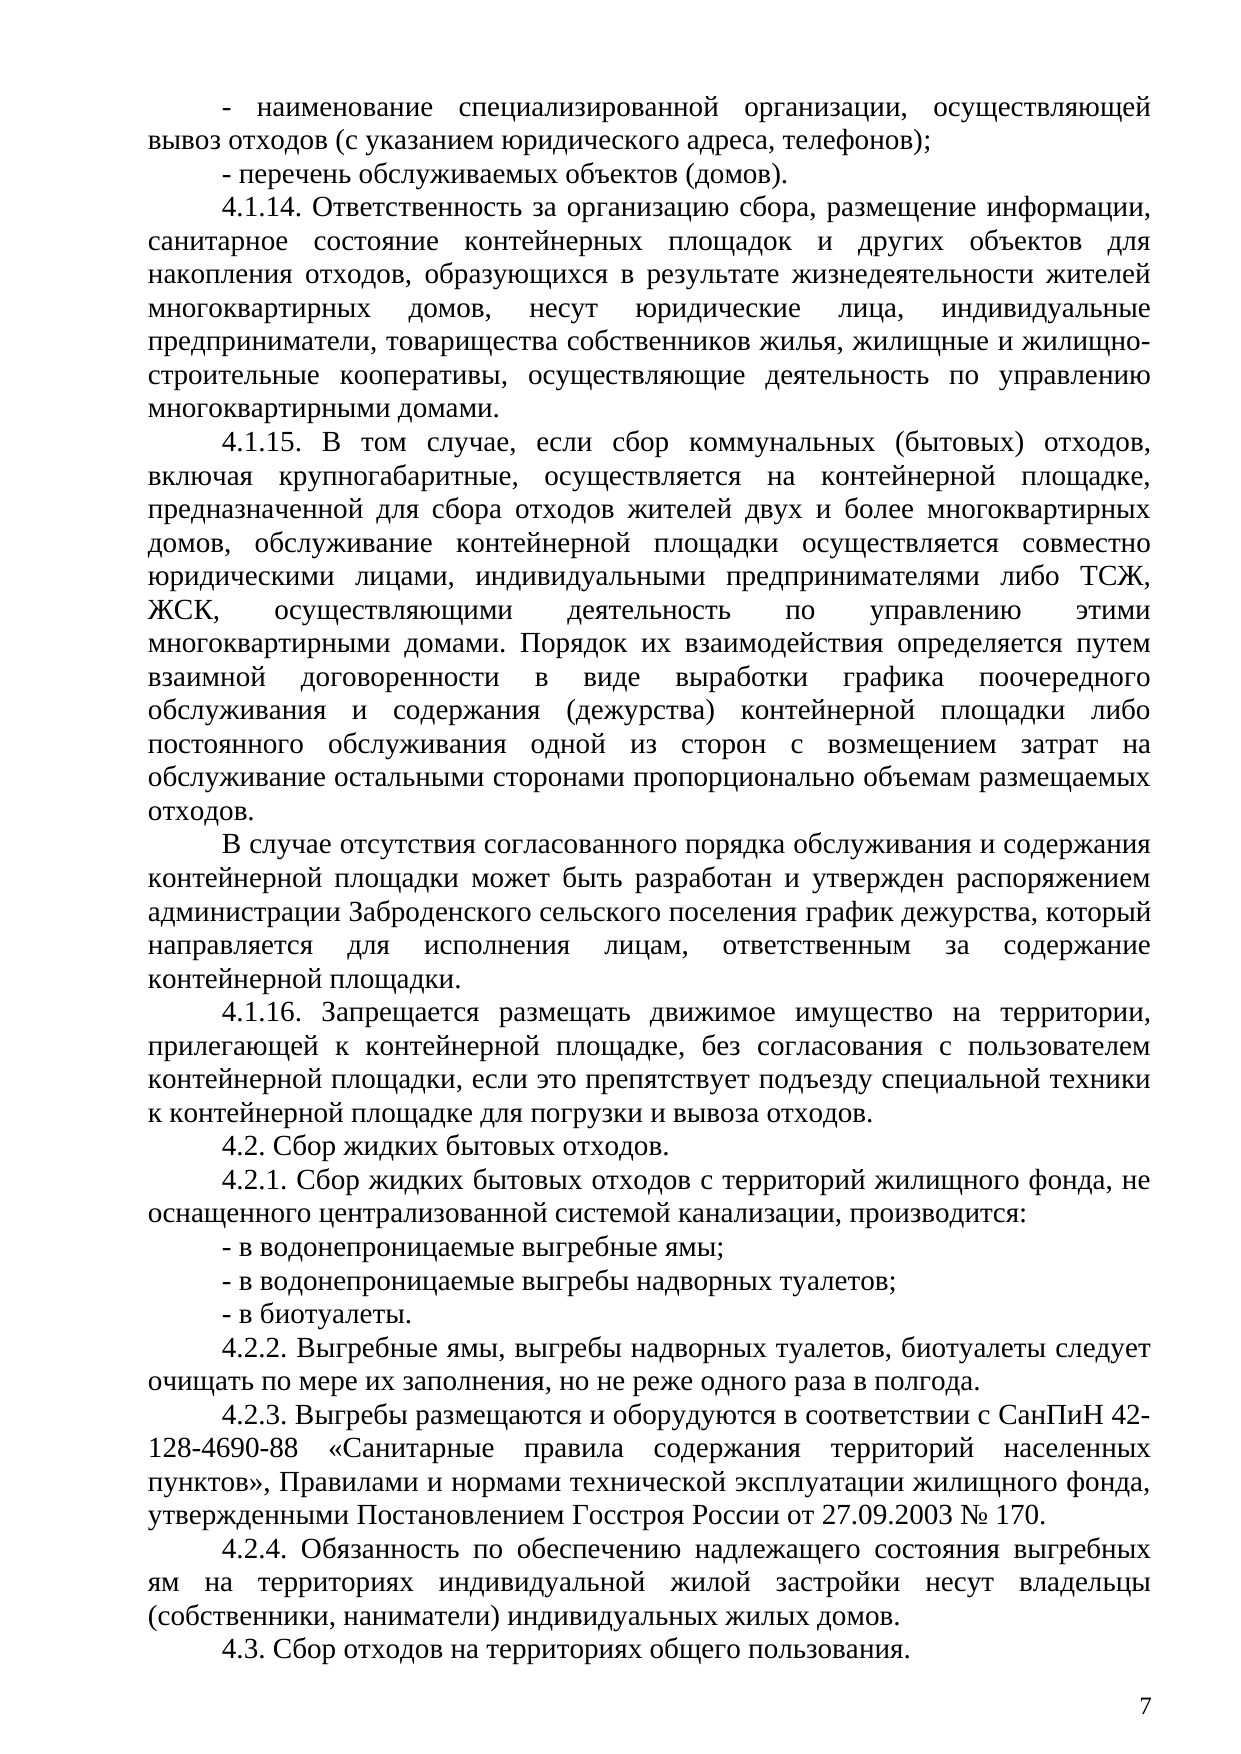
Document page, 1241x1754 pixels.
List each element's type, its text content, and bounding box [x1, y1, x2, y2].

text 4.1.16. Запрещается размещать движимое имущество на территории, прилегающей к контейнерной площадке, без согласования с пользователем контейнерной площадки, если это препятствует подъезду специальной техники к контейнерной площадке для погрузки и вывоза отходов. [148, 994, 1152, 1128]
text 4.2.4. Обязанность по обеспечению надлежащего состояния выгребных ям на территориях индивидуальной жилой застройки несут владельцы (собственники, наниматели) индивидуальных жилых домов. [148, 1531, 1152, 1632]
text - в биотуалеты. [148, 1296, 1152, 1330]
text 4.2.3. Выгребы размещаются и оборудуются в соответствии с СанПиН 42-128-4690-88 «Санитарные правила содержания территорий населенных пунктов», Правилами и нормами технической эксплуатации жилищного фонда, утвержденными Постановлением Госстроя России от 27.09.2003 № 170. [148, 1397, 1152, 1531]
text - наименование специализированной организации, осуществляющей вывоз отходов (с указанием юридического адреса, телефонов); [148, 89, 1152, 156]
text 4.1.14. Ответственность за организацию сбора, размещение информации, санитарное состояние контейнерных площадок и других объектов для накопления отходов, образующихся в результате жизнедеятельности жителей многоквартирных домов, несут юридические лица, индивидуальные предприниматели, товарищества собственников жилья, жилищные и жилищно-строительные кооперативы, осуществляющие деятельность по управлению многоквартирными домами. [148, 189, 1152, 424]
text 4.2.2. Выгребные ямы, выгребы надворных туалетов, биотуалеты следует очищать по мере их заполнения, но не реже одного раза в полгода. [148, 1330, 1152, 1397]
text 4.1.15. В том случае, если сбор коммунальных (бытовых) отходов, включая крупногабаритные, осуществляется на контейнерной площадке, предназначенной для сбора отходов жителей двух и более многоквартирных домов, обслуживание контейнерной площадки осуществляется совместно юридическими лицами, индивидуальными предпринимателями либо ТСЖ, ЖСК, осуществляющими деятельность по управлению этими многоквартирными домами. Порядок их взаимодействия определяется путем взаимной договоренности в виде выработки графика поочередного обслуживания и содержания (дежурства) контейнерной площадки либо постоянного обслуживания одной из сторон с возмещением затрат на обслуживание остальными сторонами пропорционально объемам размещаемых отходов. [148, 424, 1152, 827]
text В случае отсутствия согласованного порядка обслуживания и содержания контейнерной площадки может быть разработан и утвержден распоряжением администрации Заброденского сельского поселения график дежурства, который направляется для исполнения лицам, ответственным за содержание контейнерной площадки. [148, 827, 1152, 994]
text 4.3. Сбор отходов на территориях общего пользования. [148, 1632, 1152, 1665]
text 4.2.1. Сбор жидких бытовых отходов с территорий жилищного фонда, не оснащенного централизованной системой канализации, производится: [148, 1162, 1152, 1229]
text - в водонепроницаемые выгребы надворных туалетов; [148, 1263, 1152, 1296]
text 4.2. Сбор жидких бытовых отходов. [148, 1128, 1152, 1162]
text - перечень обслуживаемых объектов (домов). [148, 156, 1152, 189]
text - в водонепроницаемые выгребные ямы; [148, 1229, 1152, 1263]
